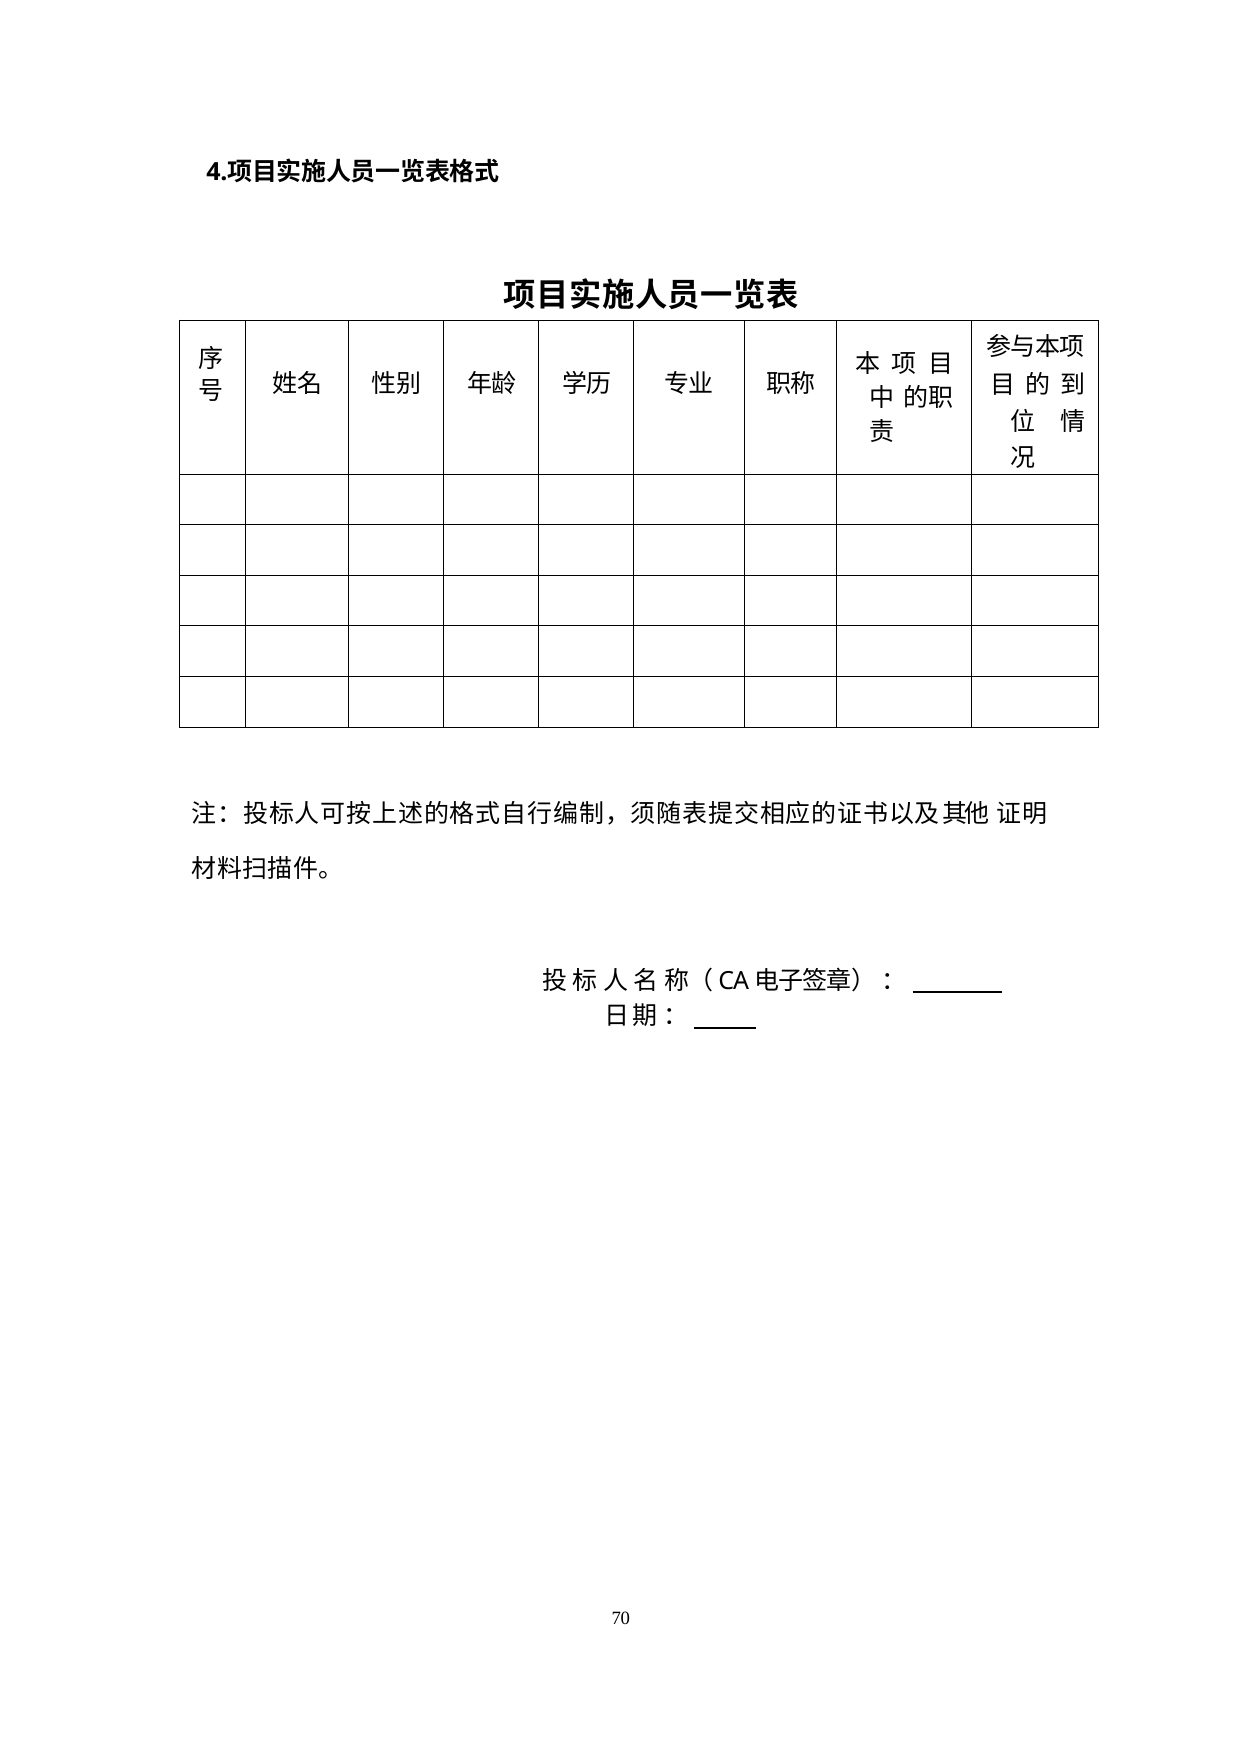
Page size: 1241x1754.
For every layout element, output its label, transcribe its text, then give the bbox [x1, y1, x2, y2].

table_cell [180, 576, 245, 625]
table_cell [745, 626, 836, 676]
table_cell [444, 576, 538, 625]
table_cell [745, 525, 836, 575]
text 日 期 ： [179, 996, 1054, 1032]
table_cell [444, 677, 538, 727]
table_cell [246, 677, 348, 727]
table_header 序 号 [180, 321, 245, 474]
table_cell [837, 576, 971, 625]
table_header 性别 [349, 321, 443, 474]
table_cell [972, 525, 1098, 575]
table_cell [349, 475, 443, 524]
table_cell [972, 475, 1098, 524]
table_cell [634, 475, 744, 524]
table_cell [972, 576, 1098, 625]
table_cell [246, 475, 348, 524]
table_cell [745, 677, 836, 727]
table_cell [539, 576, 633, 625]
table_header 专业 [634, 321, 744, 474]
table_cell [837, 475, 971, 524]
table_header 年龄 [444, 321, 538, 474]
table_cell [349, 626, 443, 676]
table_cell [444, 626, 538, 676]
table_cell [539, 626, 633, 676]
table_cell [539, 525, 633, 575]
text 项目实施人员一览表 [503, 272, 1054, 316]
table_cell [837, 677, 971, 727]
table_cell [246, 576, 348, 625]
table_cell [349, 525, 443, 575]
table_cell [837, 626, 971, 676]
text 注：投标人可按上述的格式自行编制，须随表提交相应的证书以及其他 证明材料扫描件。 [191, 794, 1047, 884]
table_cell [180, 475, 245, 524]
table_cell [444, 525, 538, 575]
table_header 参与本项 目的到位 情况 [972, 321, 1098, 474]
table_cell [837, 525, 971, 575]
table_cell [539, 677, 633, 727]
table_cell [634, 576, 744, 625]
table_header 职称 [745, 321, 836, 474]
table_cell [246, 525, 348, 575]
table_header 学历 [539, 321, 633, 474]
table_cell [745, 475, 836, 524]
table_cell [539, 475, 633, 524]
table_cell [349, 576, 443, 625]
table_cell [180, 525, 245, 575]
table_cell [246, 626, 348, 676]
text 投 标 人 名 称（ CA电子签章） ： [542, 963, 1054, 996]
table_cell [180, 677, 245, 727]
table_cell [180, 626, 245, 676]
table_cell [745, 576, 836, 625]
table_cell [634, 677, 744, 727]
table_cell [634, 525, 744, 575]
table_header 本项目中 的职责 [837, 321, 971, 474]
table_cell [972, 677, 1098, 727]
table_header 姓名 [246, 321, 348, 474]
table_cell [349, 677, 443, 727]
table_cell [972, 626, 1098, 676]
text 4.项目实施人员一览表格式 [206, 154, 1054, 187]
table_cell [634, 626, 744, 676]
table_cell [444, 475, 538, 524]
